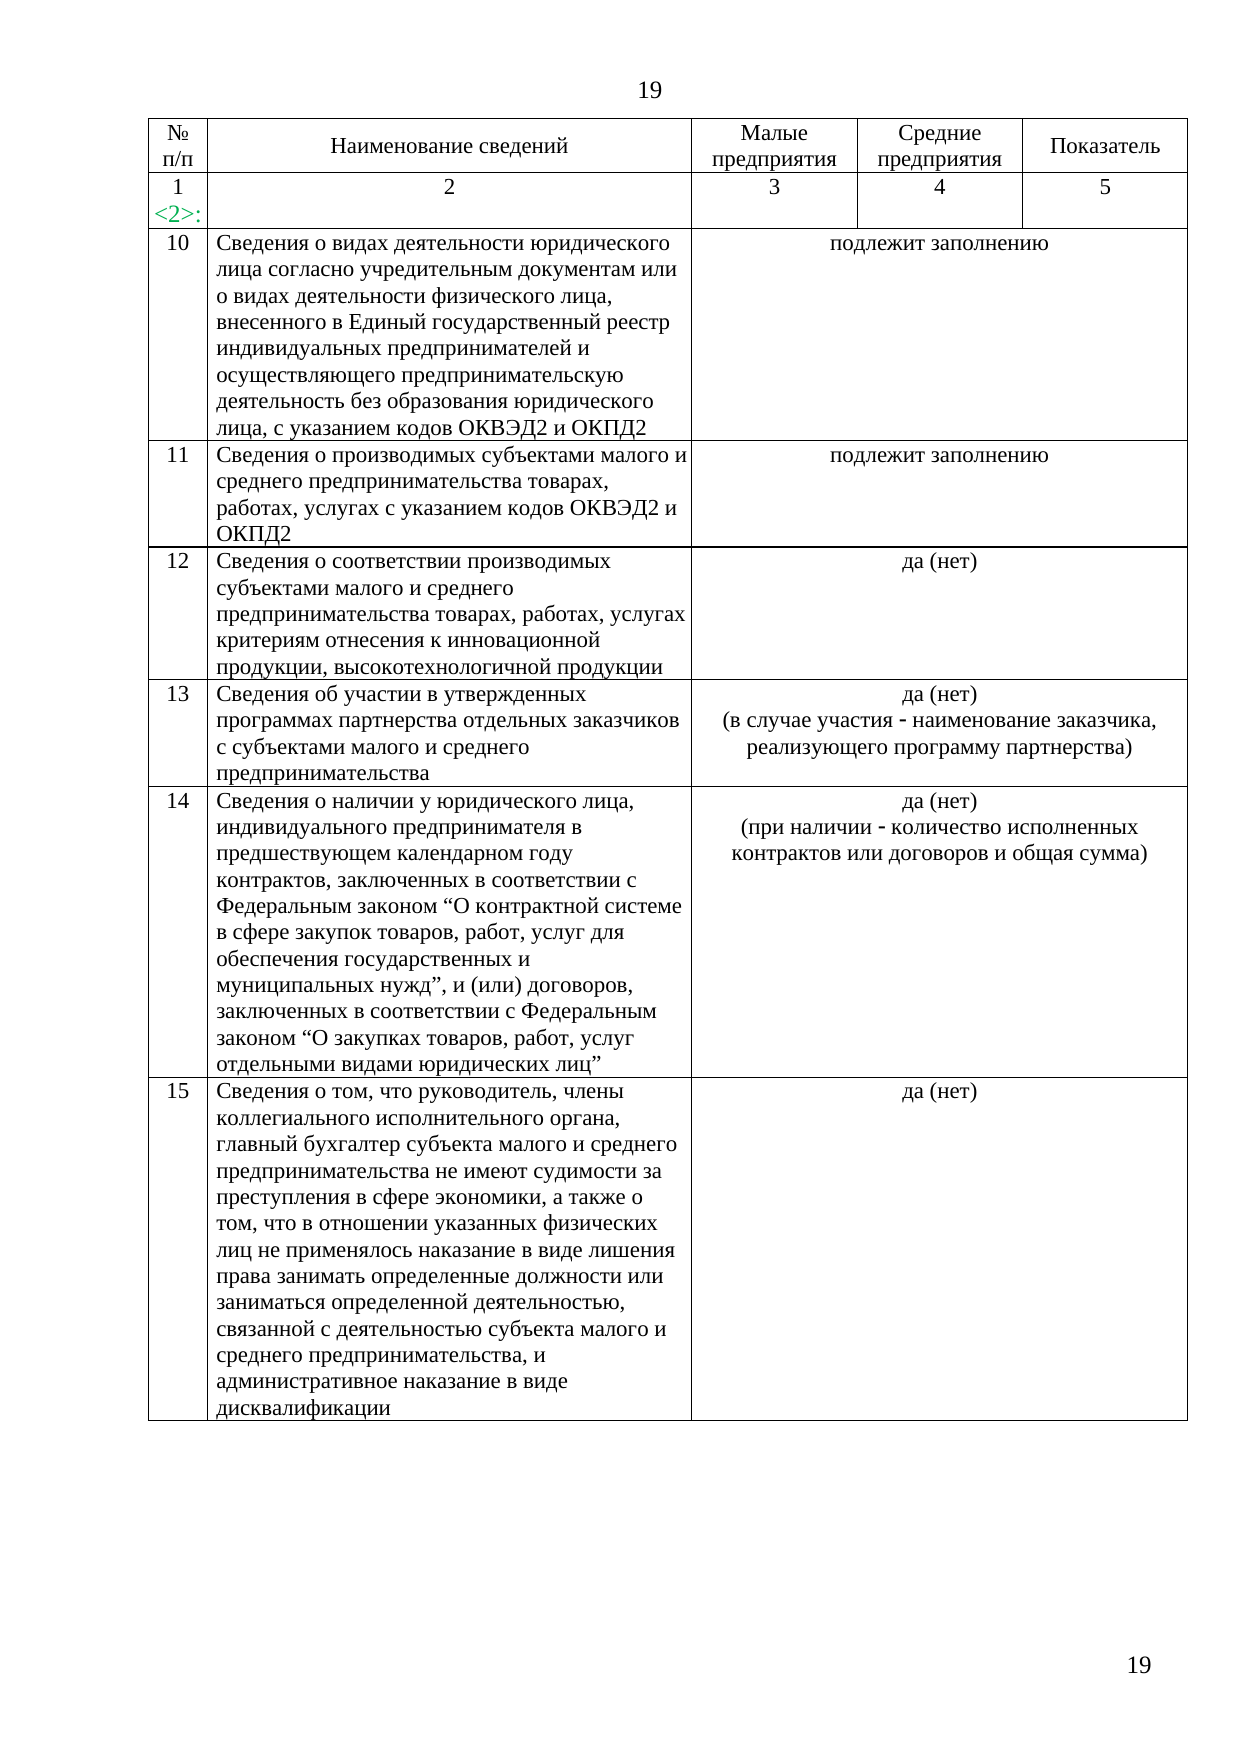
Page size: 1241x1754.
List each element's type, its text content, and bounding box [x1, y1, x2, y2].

table_header Средние предприятия [858, 119, 1022, 172]
table_cell 12 [149, 548, 207, 679]
table_header Показатель [1023, 119, 1187, 172]
table_header Наименование сведений [208, 119, 691, 172]
table_cell 11 [149, 441, 207, 546]
table_cell да (нет) (при наличии количество исполненных контрактов или договоров и общая сумма) [692, 787, 1187, 1077]
table_cell 15 [149, 1078, 207, 1420]
table_cell 14 [149, 787, 207, 1077]
table_cell да (нет) [692, 1078, 1187, 1420]
table_cell Сведения о видах деятельности юридического лица согласно учредительным документам или о видах деятельности физического лица, внесенного в Единый государственный реестр индивидуальных предпринимателей и осуществляющего предпринимательскую деятельность без образования юридического лица, с указанием кодов ОКВЭД2 и ОКПД2 [208, 229, 691, 440]
table_cell 3 [692, 173, 857, 228]
table_cell 1 <2>: [149, 173, 207, 228]
table_header № п/п [149, 119, 207, 172]
table_cell 13 [149, 680, 207, 786]
table_cell да (нет) (в случае участия наименование заказчика, реализующего программу партнерства) [692, 680, 1187, 786]
table_cell 10 [149, 229, 207, 440]
table_cell подлежит заполнению [692, 229, 1187, 440]
table_cell подлежит заполнению [692, 441, 1187, 546]
table_cell да (нет) [692, 548, 1187, 679]
table_cell Сведения о производимых субъектами малого и среднего предпринимательства товарах, работах, услугах с указанием кодов ОКВЭД2 и ОКПД2 [208, 441, 691, 546]
table_cell Сведения о наличии у юридического лица, индивидуального предпринимателя в предшествующем календарном году контрактов, заключенных в соответствии с Федеральным законом “О контрактной системе в сфере закупок товаров, работ, услуг для обеспечения государственных и муниципальных нужд”, и (или) договоров, заключенных в соответствии с Федеральным законом “О закупках товаров, работ, услуг отдельными видами юридических лиц” [208, 787, 691, 1077]
table_header Малые предприятия [692, 119, 857, 172]
table_cell Сведения о соответствии производимых субъектами малого и среднего предпринимательства товарах, работах, услугах критериям отнесения к инновационной продукции, высокотехнологичной продукции [208, 548, 691, 679]
table_cell 4 [858, 173, 1022, 228]
table_cell 2 [208, 173, 691, 228]
table_cell 5 [1023, 173, 1187, 228]
table_cell Сведения об участии в утвержденных программах партнерства отдельных заказчиков с субъектами малого и среднего предпринимательства [208, 680, 691, 786]
table_cell Сведения о том, что руководитель, члены коллегиального исполнительного органа, главный бухгалтер субъекта малого и среднего предпринимательства не имеют судимости за преступления в сфере экономики, а также о том, что в отношении указанных физических лиц не применялось наказание в виде лишения права занимать определенные должности или заниматься определенной деятельностью, связанной с деятельностью субъекта малого и среднего предпринимательства, и административное наказание в виде дисквалификации [208, 1078, 691, 1420]
